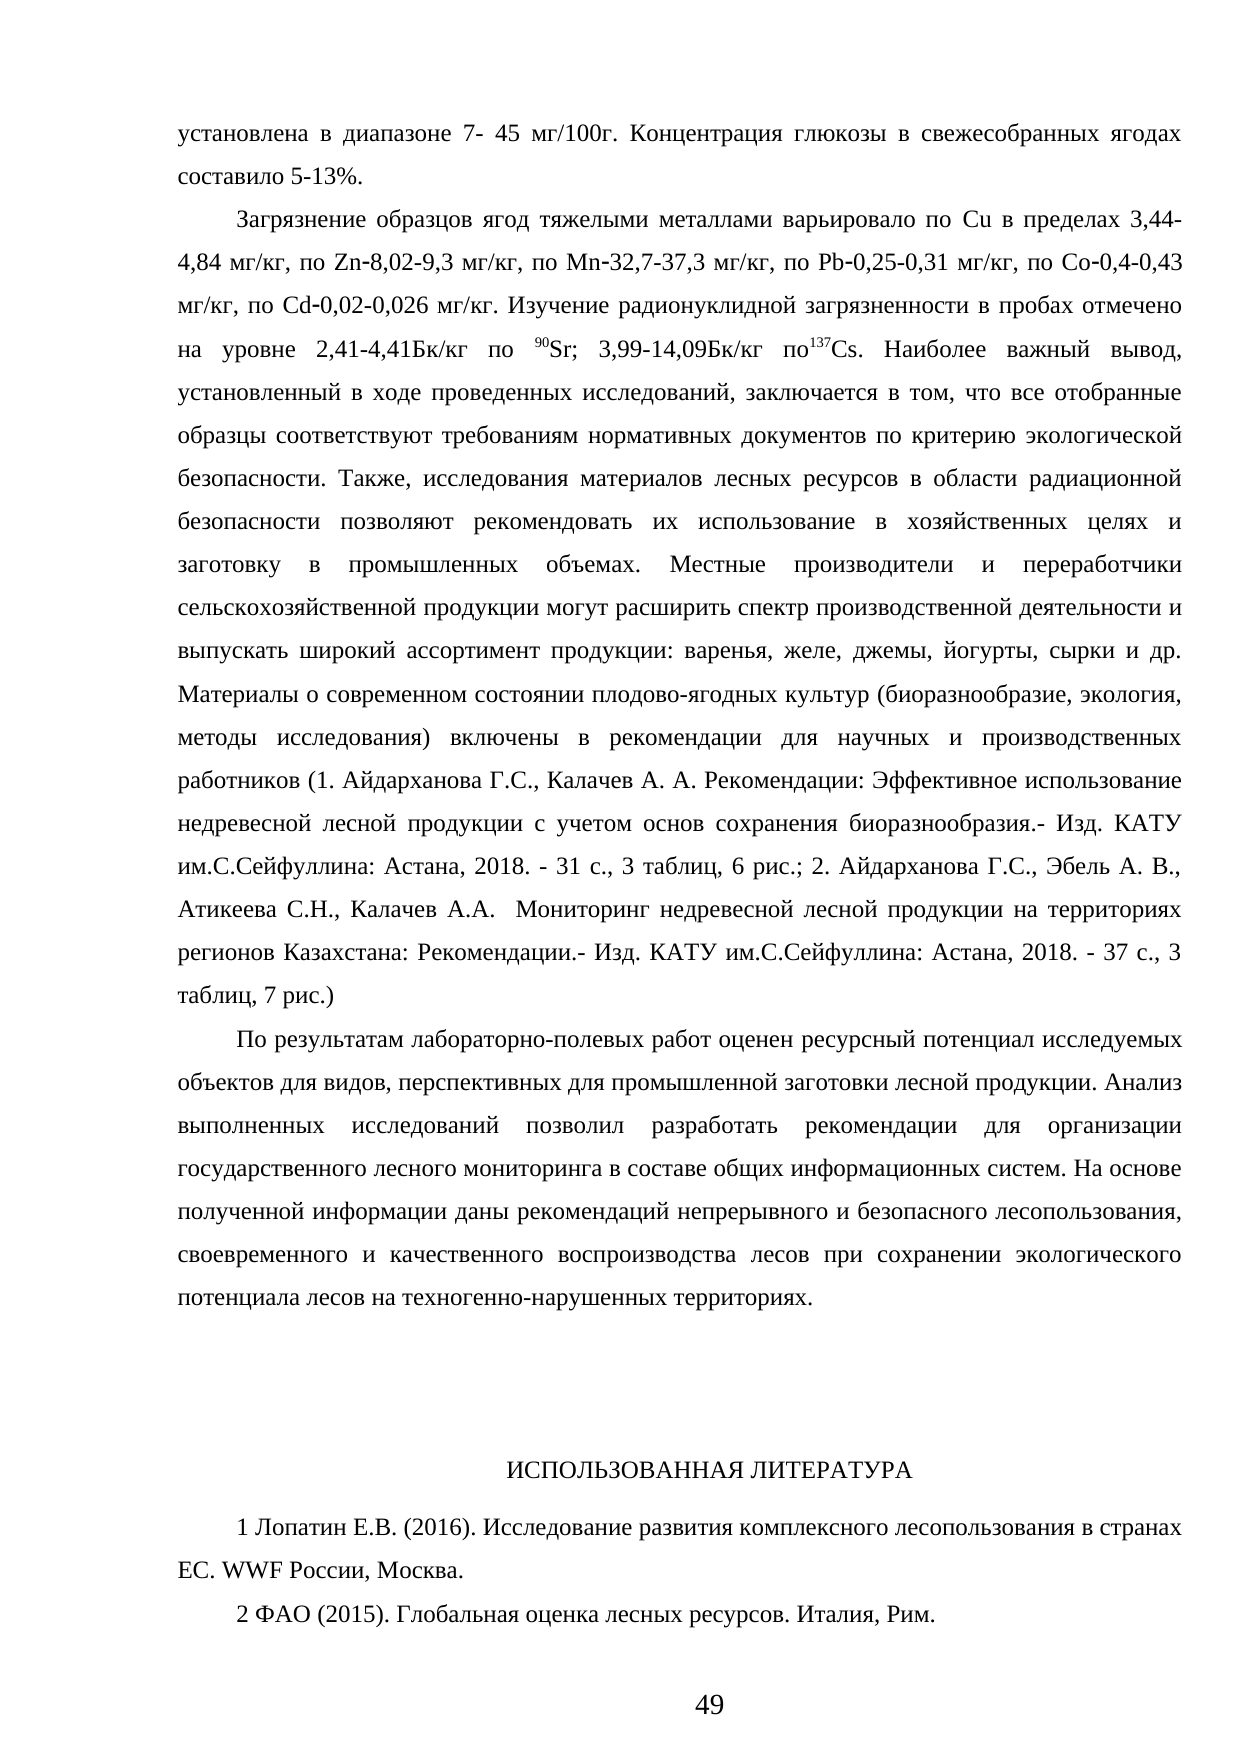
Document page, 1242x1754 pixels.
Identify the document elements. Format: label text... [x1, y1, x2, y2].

text ИСПОЛЬЗОВАННАЯ ЛИТЕРАТУРА [177, 1455, 1183, 1484]
text 2 ФАО (2015). Глобальная оценка лесных ресурсов. Италия, Рим. [177, 1599, 1183, 1627]
text По результатам лабораторно-полевых работ оценен ресурсный потенциал исследуемых объектов для видов, перспективных для промышленной заготовки лесной продукции. Анализ выполненных исследований позволил разработать рекомендации для организации государственного лесного мониторинга в составе общих информационных систем. На основе полученной информации даны рекомендаций непрерывного и безопасного лесопользования, своевременного и качественного воспроизводства лесов при сохранении экологического потенциала лесов на техногенно-нарушенных территориях. [177, 1024, 1183, 1311]
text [177, 118, 1183, 190]
text Загрязнение образцов ягод тяжелыми металлами варьировало по Cu в пределах 3,44-4,84 мг/кг, по Zn8,02-9,3 мг/кг, по Mn32,7-37,3 мг/кг, по Pb0,25-0,31 мг/кг, по Co0,4-0,43 мг/кг, по Cd0,02-0,026 мг/кг. Изучение радионуклидной загрязненности в пробах отмечено на уровне 2,41-4,41Бк/кг по 90Sr; 3,99-14,09Бк/кг по137Cs. Наиболее важный вывод, установленный в ходе проведенных исследований, заключается в том, что все отобранные образцы соответствуют требованиям нормативных документов по критерию экологической безопасности. Также, исследования материалов лесных ресурсов в области радиационной безопасности позволяют рекомендовать их использование в хозяйственных целях и заготовку в промышленных объемах. Местные производители и переработчики сельскохозяйственной продукции могут расширить спектр производственной деятельности и выпускать широкий ассортимент продукции: варенья, желе, джемы, йогурты, сырки и др. Материалы о современном состоянии плодово-ягодных культур (биоразнообразие, экология, методы исследования) включены в рекомендации для научных и производственных работников (1. Айдарханова Г.С., Калачев А. А. Рекомендации: Эффективное использование недревесной лесной продукции с учетом основ сохранения биоразнообразия.- Изд. КАТУ им.С.Сейфуллина: Астана, 2018. - 31 с., 3 таблиц, 6 рис.; 2. Айдарханова Г.С., Эбель А. В., Атикеева С.Н., Калачев А.А. Мониторинг недревесной лесной продукции на территориях регионов Казахстана: Рекомендации.- Изд. КАТУ им.С.Сейфуллина: Астана, 2018. - 37 с., 3 таблиц, 7 рис.) [177, 204, 1183, 1009]
text 1 Лопатин Е.В. (2016). Исследование развития комплексного лесопользования в странах ЕС. WWF России, Москва. [177, 1512, 1183, 1584]
